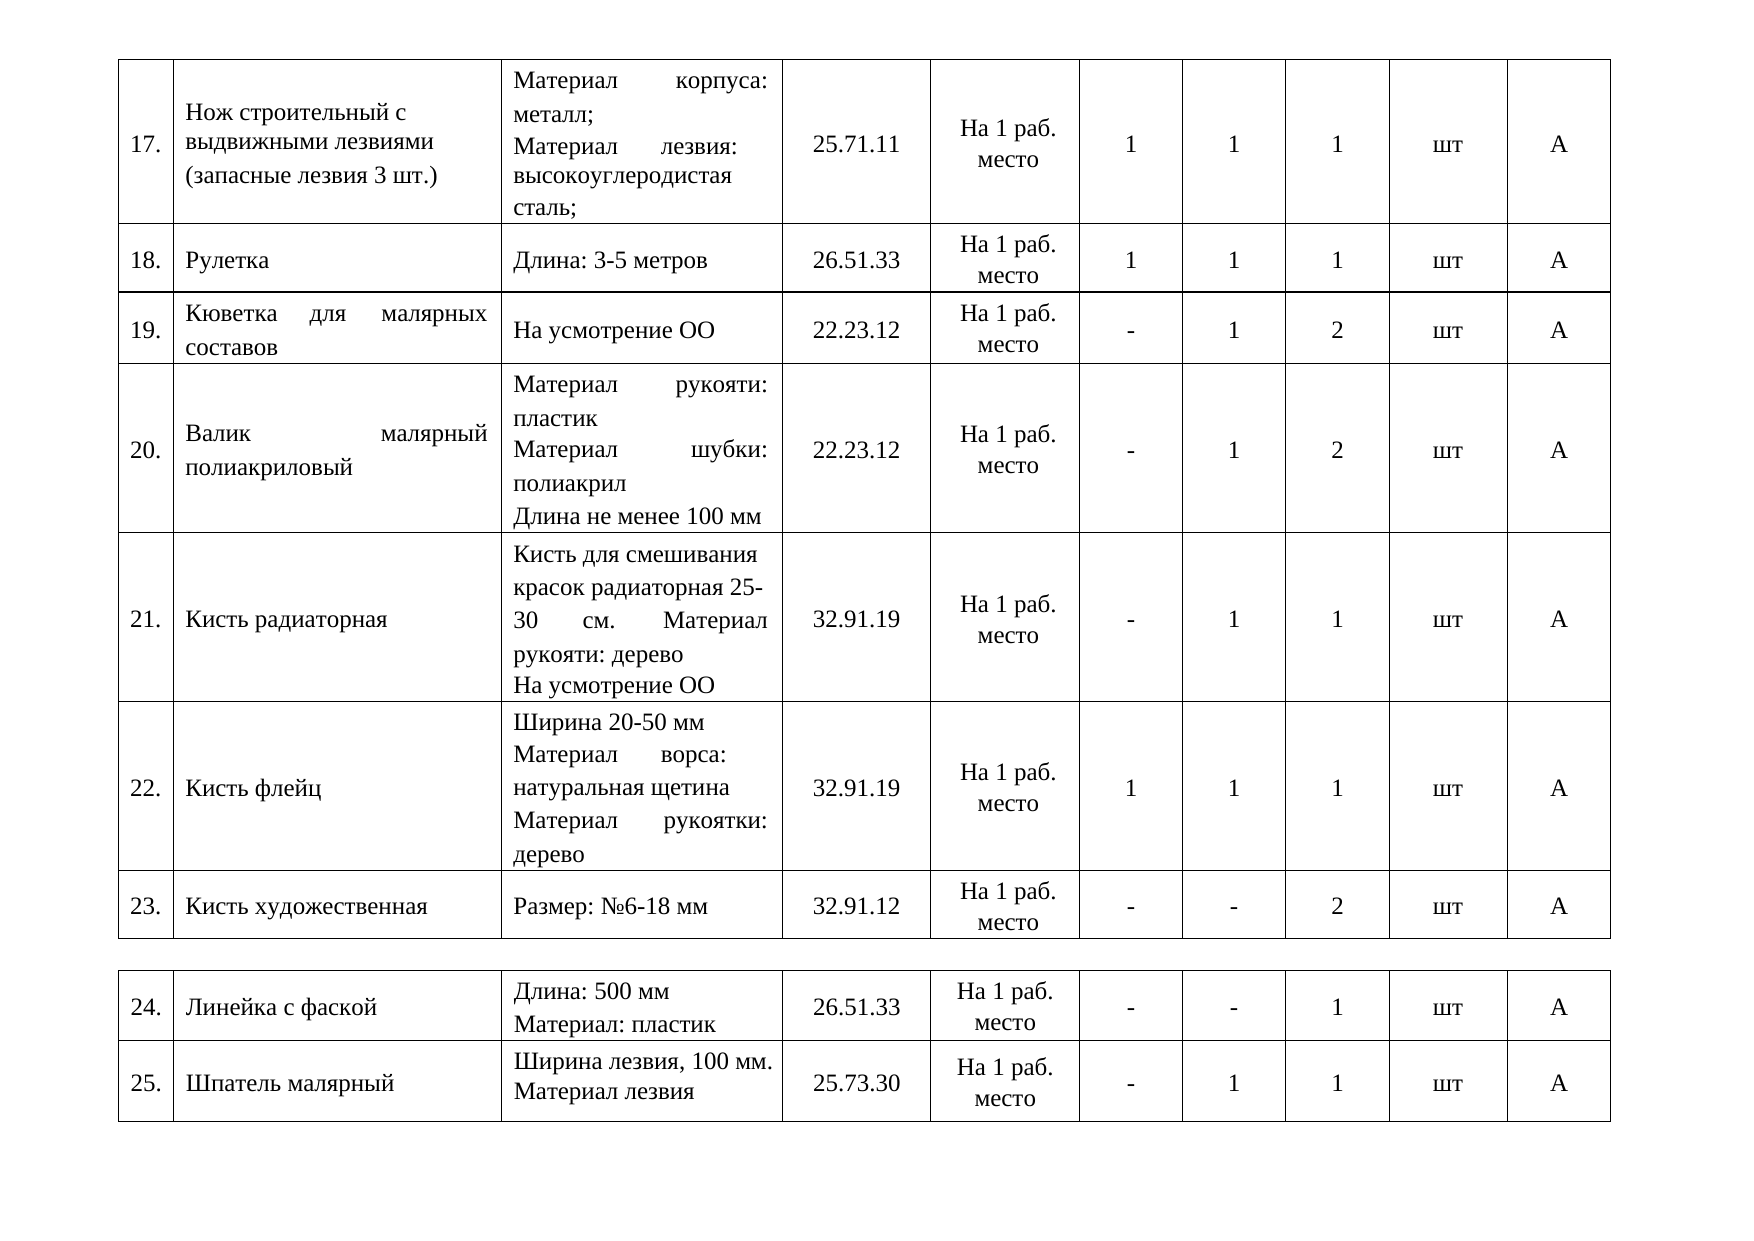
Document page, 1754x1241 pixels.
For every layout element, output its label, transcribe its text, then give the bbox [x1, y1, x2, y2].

table_cell шт [1390, 364, 1507, 532]
table_cell 32.91.19 [783, 702, 930, 869]
table_cell А [1508, 293, 1610, 362]
table_cell 21. [119, 533, 173, 701]
table_cell 32.91.19 [783, 533, 930, 701]
table_cell Ширина 20-50 мм Материал ворса: натуральная щетина Материал рукоятки: дерево [502, 702, 782, 869]
table_cell 20. [119, 364, 173, 532]
table_cell 1 [1183, 224, 1285, 291]
table_cell Кисть флейц [174, 702, 501, 869]
table_cell 1 [1183, 293, 1285, 362]
table_cell 25.73.30 [783, 1041, 930, 1121]
table_cell 2 [1286, 293, 1389, 362]
table_header А [1508, 971, 1610, 1040]
table_cell 2 [1286, 364, 1389, 532]
table_cell На усмотрение ОО [502, 293, 782, 362]
table_header На 1 раб. место [931, 971, 1079, 1040]
table_cell Шпатель малярный [174, 1041, 479, 1121]
table_header шт [1390, 971, 1507, 1040]
table_cell 1 [1080, 224, 1182, 291]
table_cell 1 [1286, 224, 1389, 291]
table_cell А [1508, 871, 1610, 938]
table_cell 1 [1286, 1041, 1389, 1121]
table_cell 19. [119, 293, 173, 362]
table_cell А [1508, 60, 1610, 223]
table_cell Материал корпуса: металл; Материал лезвия: высокоуглеродистая сталь; [502, 60, 782, 223]
table_cell Кисть радиаторная [174, 533, 501, 701]
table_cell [502, 1041, 782, 1121]
table_cell - [1080, 364, 1182, 532]
table_cell 1 [1183, 533, 1285, 701]
table_cell 1 [1080, 702, 1182, 869]
table_cell - [1080, 293, 1182, 362]
table_cell шт [1390, 1041, 1507, 1121]
table_cell - [1183, 871, 1285, 938]
table_cell 22.23.12 [783, 364, 930, 532]
table_cell Длина: 3-5 метров [502, 224, 782, 291]
table_cell 1 [1183, 364, 1285, 532]
table_cell [479, 1041, 501, 1121]
table_cell А [1508, 224, 1610, 291]
table_cell 1 [1286, 702, 1389, 869]
table_cell 22. [119, 702, 173, 869]
table_cell 1 [1286, 60, 1389, 223]
table_cell 1 [1183, 702, 1285, 869]
table_cell шт [1390, 533, 1507, 701]
table_cell 1 [1183, 60, 1285, 223]
table_cell На 1 раб. место [931, 224, 1079, 291]
table_cell 22.23.12 [783, 293, 930, 362]
table_cell 18. [119, 224, 173, 291]
table_cell 23. [119, 871, 173, 938]
table_header Длина: 500 мм Материал: пластик [502, 971, 782, 1040]
table_cell 32.91.12 [783, 871, 930, 938]
table_cell 1 [1183, 1041, 1285, 1121]
table_cell шт [1390, 60, 1507, 223]
table_cell шт [1390, 871, 1507, 938]
table_cell - [1080, 533, 1182, 701]
table_cell шт [1390, 293, 1507, 362]
table_cell На 1 раб. место [931, 60, 1079, 223]
table_cell 1 [1286, 533, 1389, 701]
table_cell А [1508, 702, 1610, 869]
table_header [479, 971, 501, 1040]
table_cell На 1 раб. место [931, 1041, 1079, 1121]
table_cell На 1 раб. место [931, 533, 1079, 701]
table_cell шт [1390, 224, 1507, 291]
table_cell 25.71.11 [783, 60, 930, 223]
table_cell А [1508, 1041, 1610, 1121]
table_header 26.51.33 [783, 971, 930, 1040]
table_cell 17. [119, 60, 173, 223]
table_cell 26.51.33 [783, 224, 930, 291]
table_cell - [1080, 871, 1182, 938]
table_cell А [1508, 364, 1610, 532]
table_header - [1080, 971, 1182, 1040]
table_cell Рулетка [174, 224, 501, 291]
table_cell На 1 раб. место [931, 293, 1079, 362]
table_cell Валик малярный полиакриловый [174, 364, 501, 532]
table_header 1 [1286, 971, 1389, 1040]
table_cell На 1 раб. место [931, 871, 1079, 938]
table_cell На 1 раб. место [931, 364, 1079, 532]
table_cell На 1 раб. место [931, 702, 1079, 869]
table_cell Нож строительный с выдвижными лезвиями (запасные лезвия 3 шт.) [174, 60, 501, 223]
table_cell 2 [1286, 871, 1389, 938]
table_cell 25. [119, 1041, 173, 1121]
table_cell А [1508, 533, 1610, 701]
table_cell - [1080, 1041, 1182, 1121]
table_cell Кисть художественная [174, 871, 501, 938]
table_cell Кисть для смешивания красок радиаторная 25- 30 см. Материал рукояти: дерево На усмотрение ОО [502, 533, 782, 701]
table_cell шт [1390, 702, 1507, 869]
table_header - [1183, 971, 1285, 1040]
table_header 24. [119, 971, 173, 1040]
table_cell Кюветка для малярных составов [174, 293, 501, 362]
table_header Линейка с фаской [174, 971, 479, 1040]
table_cell 1 [1080, 60, 1182, 223]
table_cell Размер: №6-18 мм [502, 871, 782, 938]
table_cell Материал рукояти: пластик Материал шубки: полиакрил Длина не менее 100 мм [502, 364, 782, 532]
